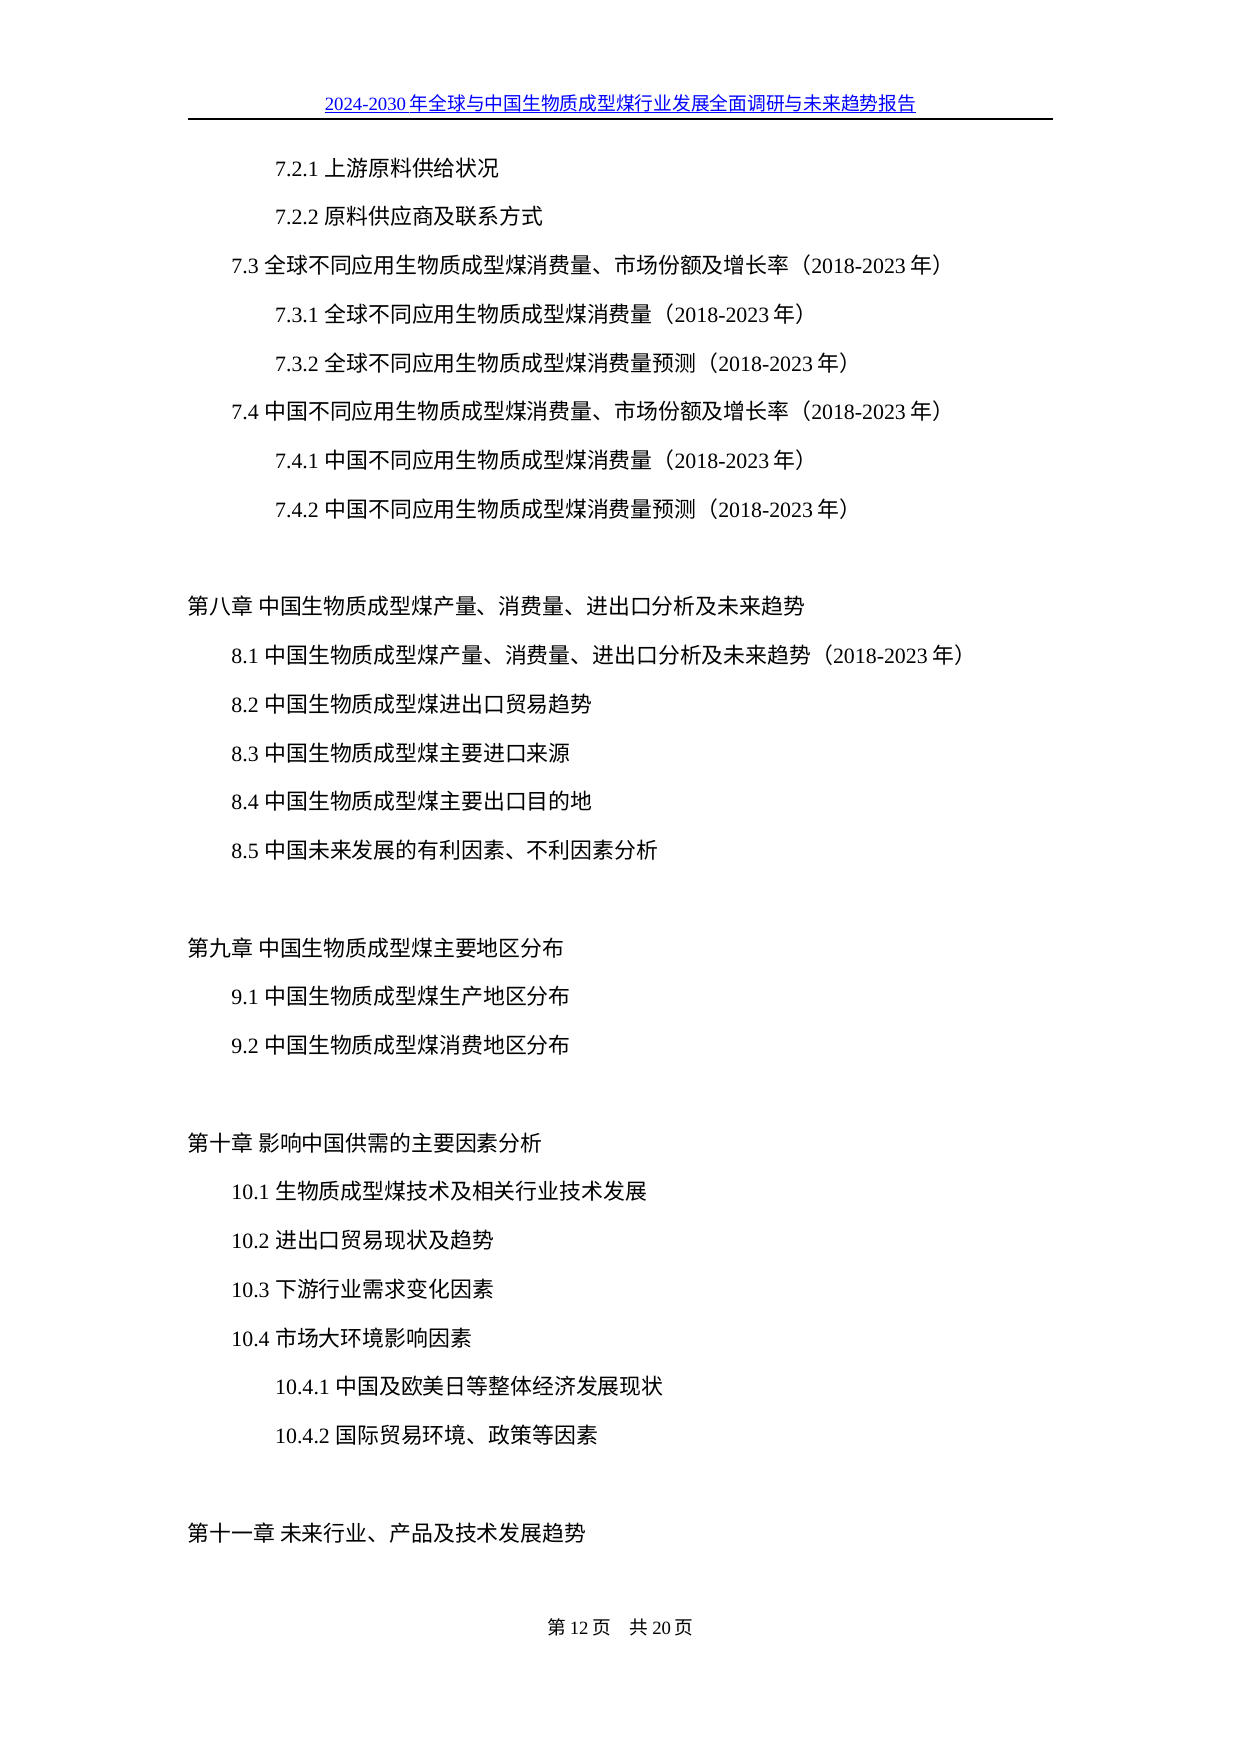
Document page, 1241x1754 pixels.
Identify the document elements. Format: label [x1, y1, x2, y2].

text [187, 150, 1053, 1548]
